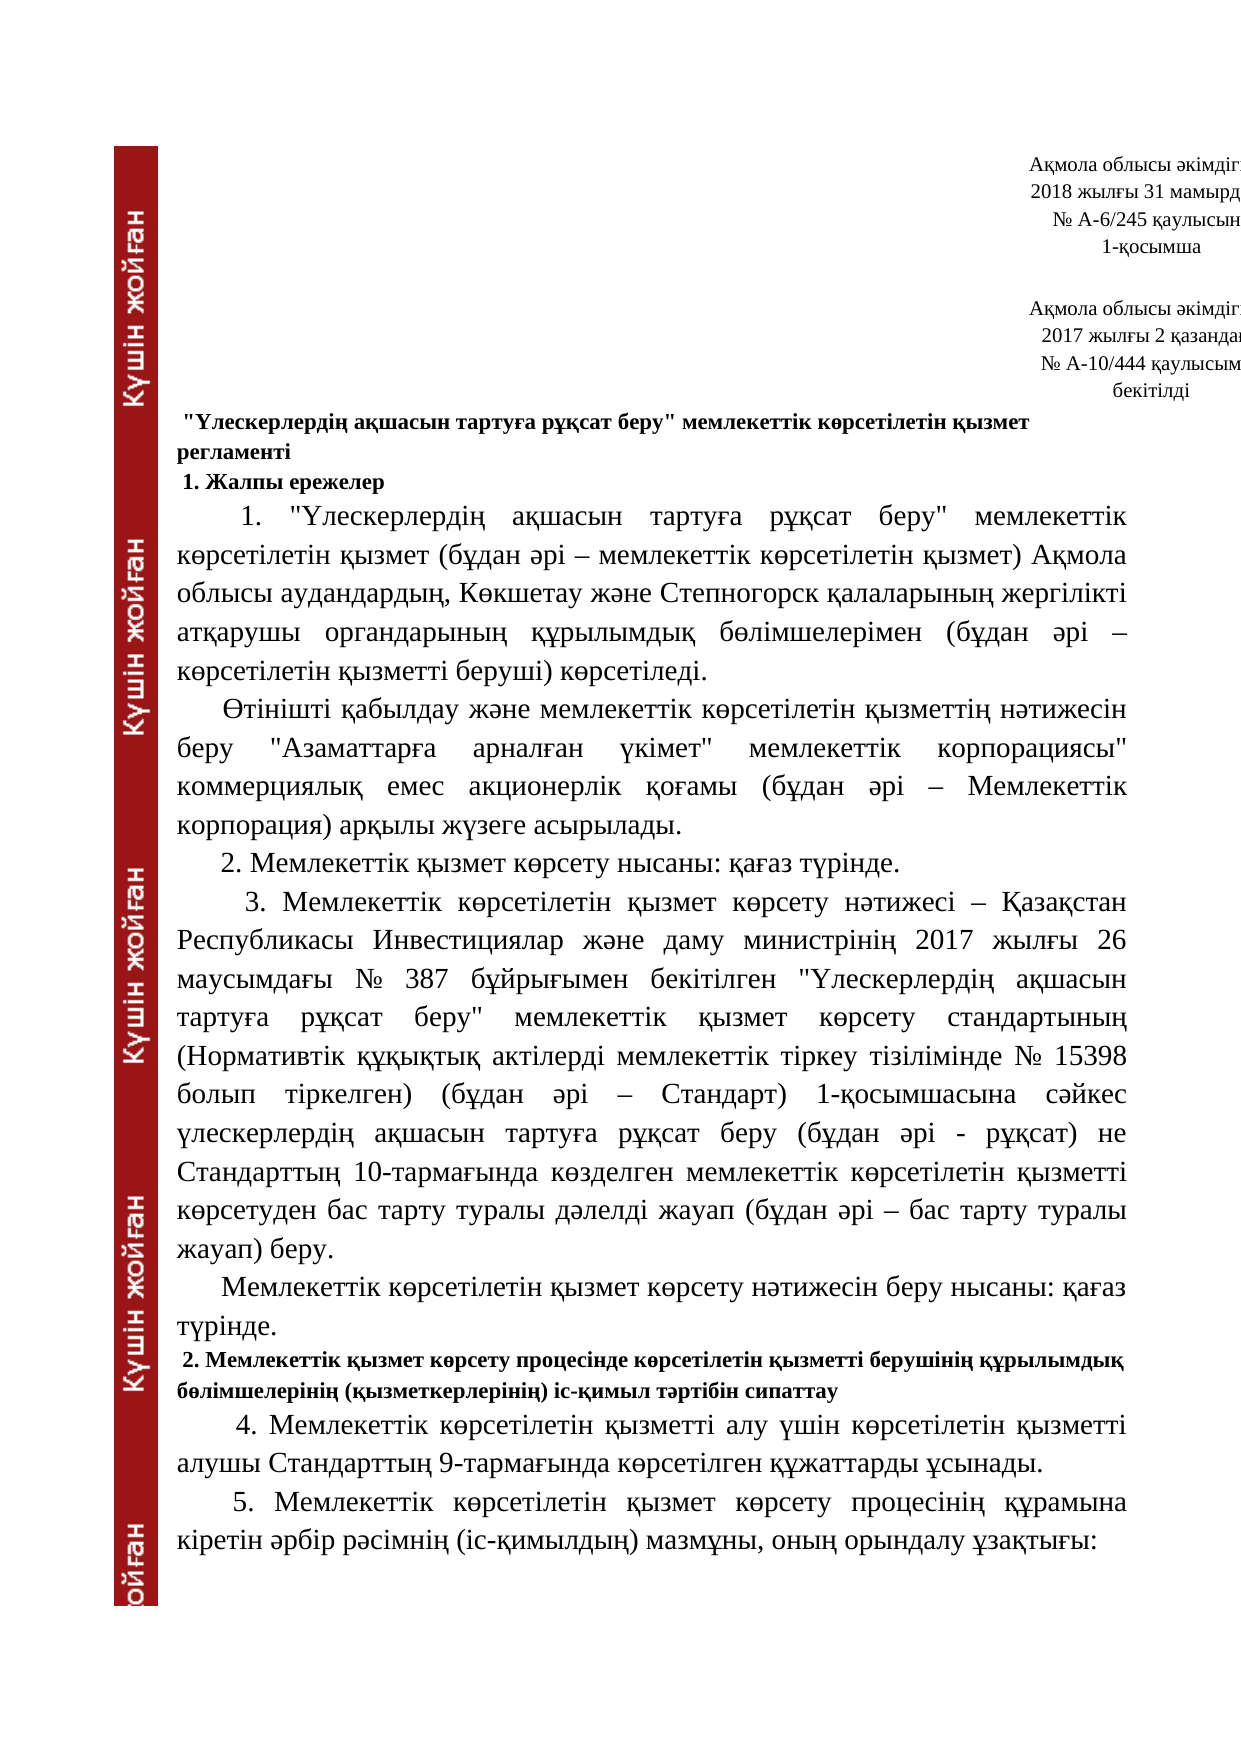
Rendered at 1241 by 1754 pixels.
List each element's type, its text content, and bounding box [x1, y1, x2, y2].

text Өтінішті қабылдау және мемлекеттік көрсетілетін қызметтің нәтижесін беру "Азаматтарға арналған үкімет" мемлекеттік корпорациясы" коммерциялық емес акционерлік қоғамы (бұдан әрі – Мемлекеттік корпорация) арқылы жүзеге асырылады. [112, 691, 1128, 840]
text 2. Мемлекеттік қызмет көрсету нысаны: қағаз түрінде. [112, 845, 1128, 879]
picture [114, 840, 158, 845]
table_cell Ақмола облысы әкімдігінің 2017 жылғы 2 қазандағы № А-10/444 қаулысымен бекітілді [912, 294, 1240, 408]
picture [114, 686, 158, 691]
table_header Ақмола облысы әкімдігінің 2018 жылғы 31 мамырдағы № А-6/245 қаулысына 1-қосымша [912, 150, 1240, 294]
picture [114, 1341, 158, 1346]
picture [114, 879, 158, 884]
table_header [101, 150, 912, 294]
table_cell [101, 294, 912, 408]
picture [114, 464, 158, 468]
picture [114, 146, 158, 150]
picture [114, 1556, 158, 1606]
picture [114, 1264, 158, 1269]
text "Үлескерлердің ақшасын тартуға рұқсат беру" мемлекеттік көрсетілетін қызмет регламенті [112, 408, 1128, 464]
text 2. Мемлекеттік қызмет көрсету процесінде көрсетілетін қызметті берушінің құрылымдық бөлімшелерінің (қызметкерлерінің) іс-қимыл тәртібін сипаттау [112, 1346, 1128, 1403]
text 5. Мемлекеттік көрсетілетін қызмет көрсету процесінің құрамына кіретін әрбір рәсімнің (іс-қимылдың) мазмұны, оның орындалу ұзақтығы: [112, 1484, 1128, 1556]
picture [114, 1479, 158, 1484]
text 1. Жалпы ережелер [112, 468, 1128, 495]
text 4. Мемлекеттік көрсетілетін қызметті алу үшін көрсетілетін қызметті алушы Стандарттың 9-тармағында көрсетілген құжаттарды ұсынады. [112, 1407, 1128, 1479]
text 3. Мемлекеттік көрсетілетін қызмет көрсету нәтижесі – Қазақстан Республикасы Инвестициялар және даму министрінің 2017 жылғы 26 маусымдағы № 387 бұйрығымен бекітілген "Үлескерлердің ақшасын тартуға рұқсат беру" мемлекеттік қызмет көрсету стандартының (Нормативтік құқықтық актілерді мемлекеттік тіркеу тізілімінде № 15398 болып тіркелген) (бұдан әрі – Стандарт) 1-қосымшасына сәйкес үлескерлердің ақшасын тартуға рұқсат беру (бұдан әрі - рұқсат) не Стандарттың 10-тармағында көзделген мемлекеттік көрсетілетін қызметті көрсетуден бас тарту туралы дәлелді жауап (бұдан әрі – бас тарту туралы жауап) беру. [112, 884, 1128, 1264]
text 1. "Үлескерлердің ақшасын тартуға рұқсат беру" мемлекеттік көрсетілетін қызмет (бұдан әрі – мемлекеттік көрсетілетін қызмет) Ақмола облысы аудандардың, Көкшетау және Степногорск қалаларының жергілікті атқарушы органдарының құрылымдық бөлімшелерімен (бұдан әрі – көрсетілетін қызметті беруші) көрсетіледі. [112, 498, 1128, 686]
text Мемлекеттік көрсетілетін қызмет көрсету нәтижесін беру нысаны: қағаз түрінде. [112, 1269, 1128, 1341]
picture [114, 1403, 158, 1407]
